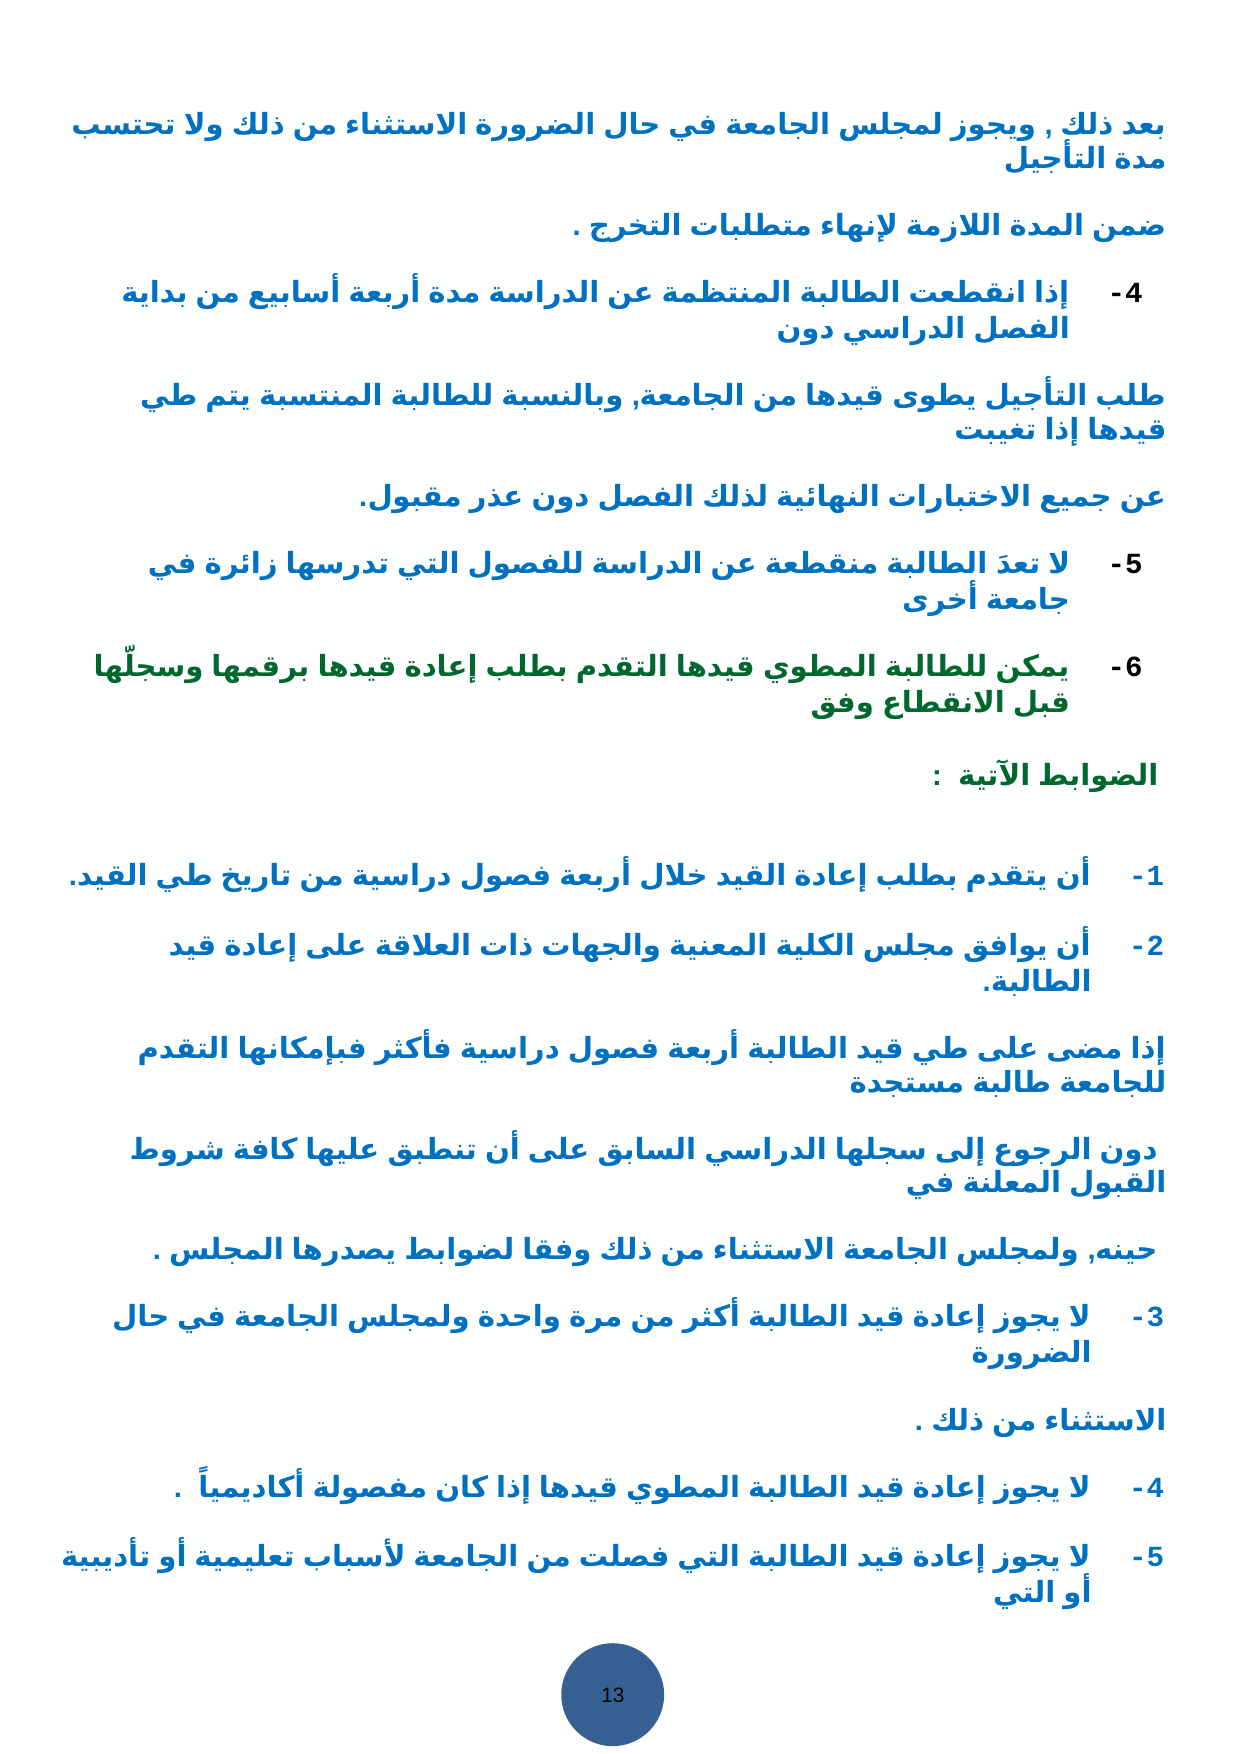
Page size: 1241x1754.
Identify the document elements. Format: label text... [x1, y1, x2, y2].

list أن يتقدم بطلب إعادة القيد خلال أربعة فصول دراسية من تاريخ طي القيد. [59, 858, 1129, 894]
list لا يجوز إعادة قيد الطالبة التي فصلت من الجامعة لأسباب تعليمية أو تأديبية أو التي [59, 1539, 1129, 1609]
text بعد ذلك , ويجوز لمجلس الجامعة في حال الضرورة الاستثناء من ذلك ولا تحتسب مدة التأجيل [59, 107, 1167, 174]
list لا تعدَ الطالبة منقطعة عن الدراسة للفصول التي تدرسها زائرة في جامعة أخرى [59, 546, 1107, 616]
list أن يوافق مجلس الكلية المعنية والجهات ذات العلاقة على إعادة قيد الطالبة. [59, 928, 1129, 997]
text طلب التأجيل يطوى قيدها من الجامعة, وبالنسبة للطالبة المنتسبة يتم طي قيدها إذا تغيبت [59, 378, 1167, 445]
text ضمن المدة اللازمة لإنهاء متطلبات التخرج . [59, 208, 1167, 242]
list يمكن للطالبة المطوي قيدها التقدم بطلب إعادة قيدها برقمها وسجلّها قبل الانقطاع وفق [59, 649, 1107, 719]
list لا يجوز إعادة قيد الطالبة أكثر من مرة واحدة ولمجلس الجامعة في حال الضرورة [59, 1299, 1129, 1369]
text حينه, ولمجلس الجامعة الاستثناء من ذلك وفقا لضوابط يصدرها المجلس . [59, 1232, 1167, 1266]
text الضوابط الآتية : [59, 757, 1167, 791]
text عن جميع الاختبارات النهائية لذلك الفصل دون عذر مقبول. [59, 479, 1167, 512]
text إذا مضى على طي قيد الطالبة أربعة فصول دراسية فأكثر فبإمكانها التقدم للجامعة طالبة مستجدة [59, 1031, 1167, 1098]
list لا يجوز إعادة قيد الطالبة المطوي قيدها إذا كان مفصولة أكاديمياً . [59, 1470, 1129, 1506]
text دون الرجوع إلى سجلها الدراسي السابق على أن تنطبق عليها كافة شروط القبول المعلنة في [59, 1132, 1167, 1199]
text الاستثناء من ذلك . [59, 1403, 1167, 1436]
list إذا انقطعت الطالبة المنتظمة عن الدراسة مدة أربعة أسابيع من بداية الفصل الدراسي دون [59, 275, 1107, 345]
